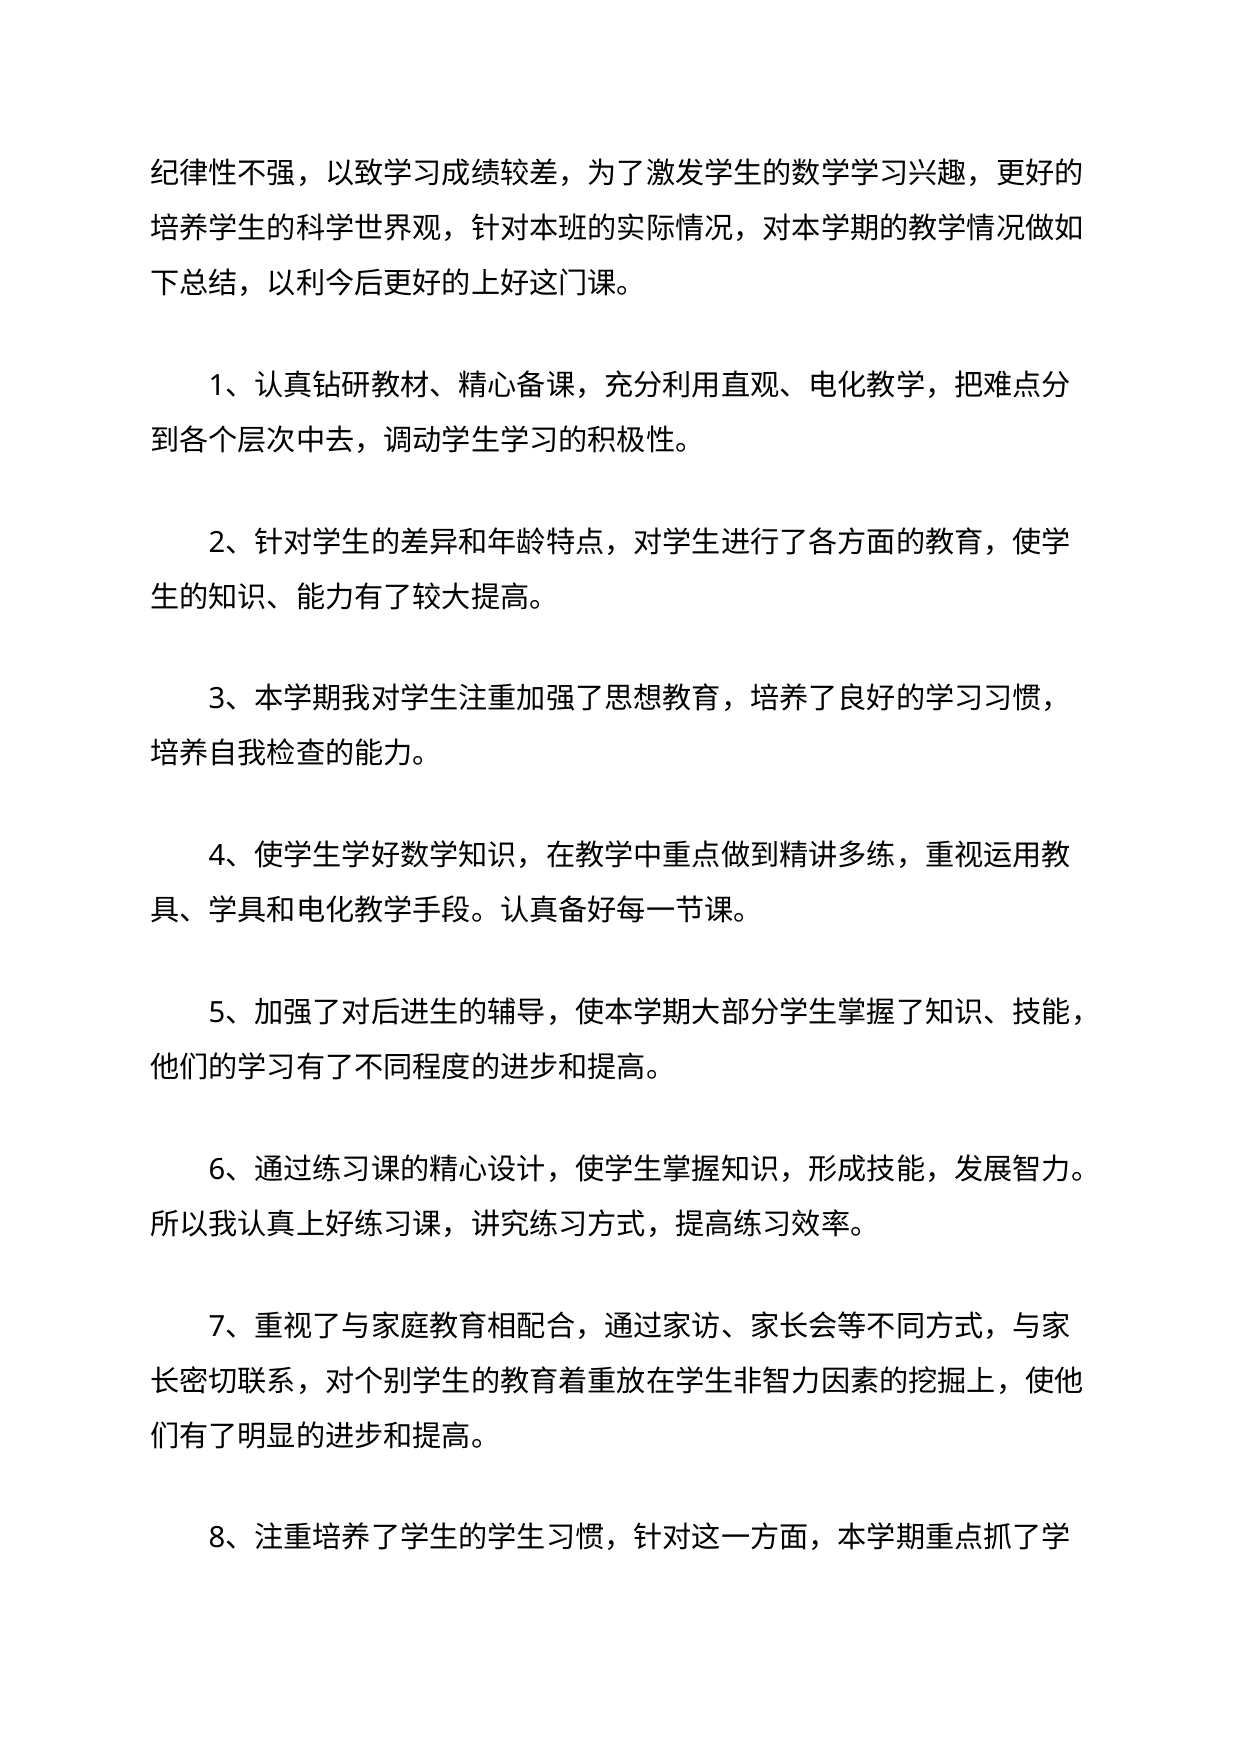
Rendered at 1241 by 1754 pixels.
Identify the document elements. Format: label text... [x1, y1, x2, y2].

text 7、重视了与家庭教育相配合，通过家访、家长会等不同方式，与家长密切联系，对个别学生的教育着重放在学生非智力因素的挖掘上，使他们有了明显的进步和提高。 [150, 1302, 1090, 1454]
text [150, 1514, 1090, 1556]
text 4、使学生学好数学知识，在教学中重点做到精讲多练，重视运用教具、学具和电化教学手段。认真备好每一节课。 [150, 832, 1090, 929]
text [150, 150, 1090, 302]
text 5、加强了对后进生的辅导，使本学期大部分学生掌握了知识、技能，他们的学习有了不同程度的进步和提高。 [150, 989, 1090, 1086]
text 6、通过练习课的精心设计，使学生掌握知识，形成技能，发展智力。所以我认真上好练习课，讲究练习方式，提高练习效率。 [150, 1145, 1090, 1243]
text 2、针对学生的差异和年龄特点，对学生进行了各方面的教育，使学生的知识、能力有了较大提高。 [150, 518, 1090, 616]
text 3、本学期我对学生注重加强了思想教育，培养了良好的学习习惯，培养自我检查的能力。 [150, 675, 1090, 772]
text 1、认真钻研教材、精心备课，充分利用直观、电化教学，把难点分到各个层次中去，调动学生学习的积极性。 [150, 362, 1090, 459]
